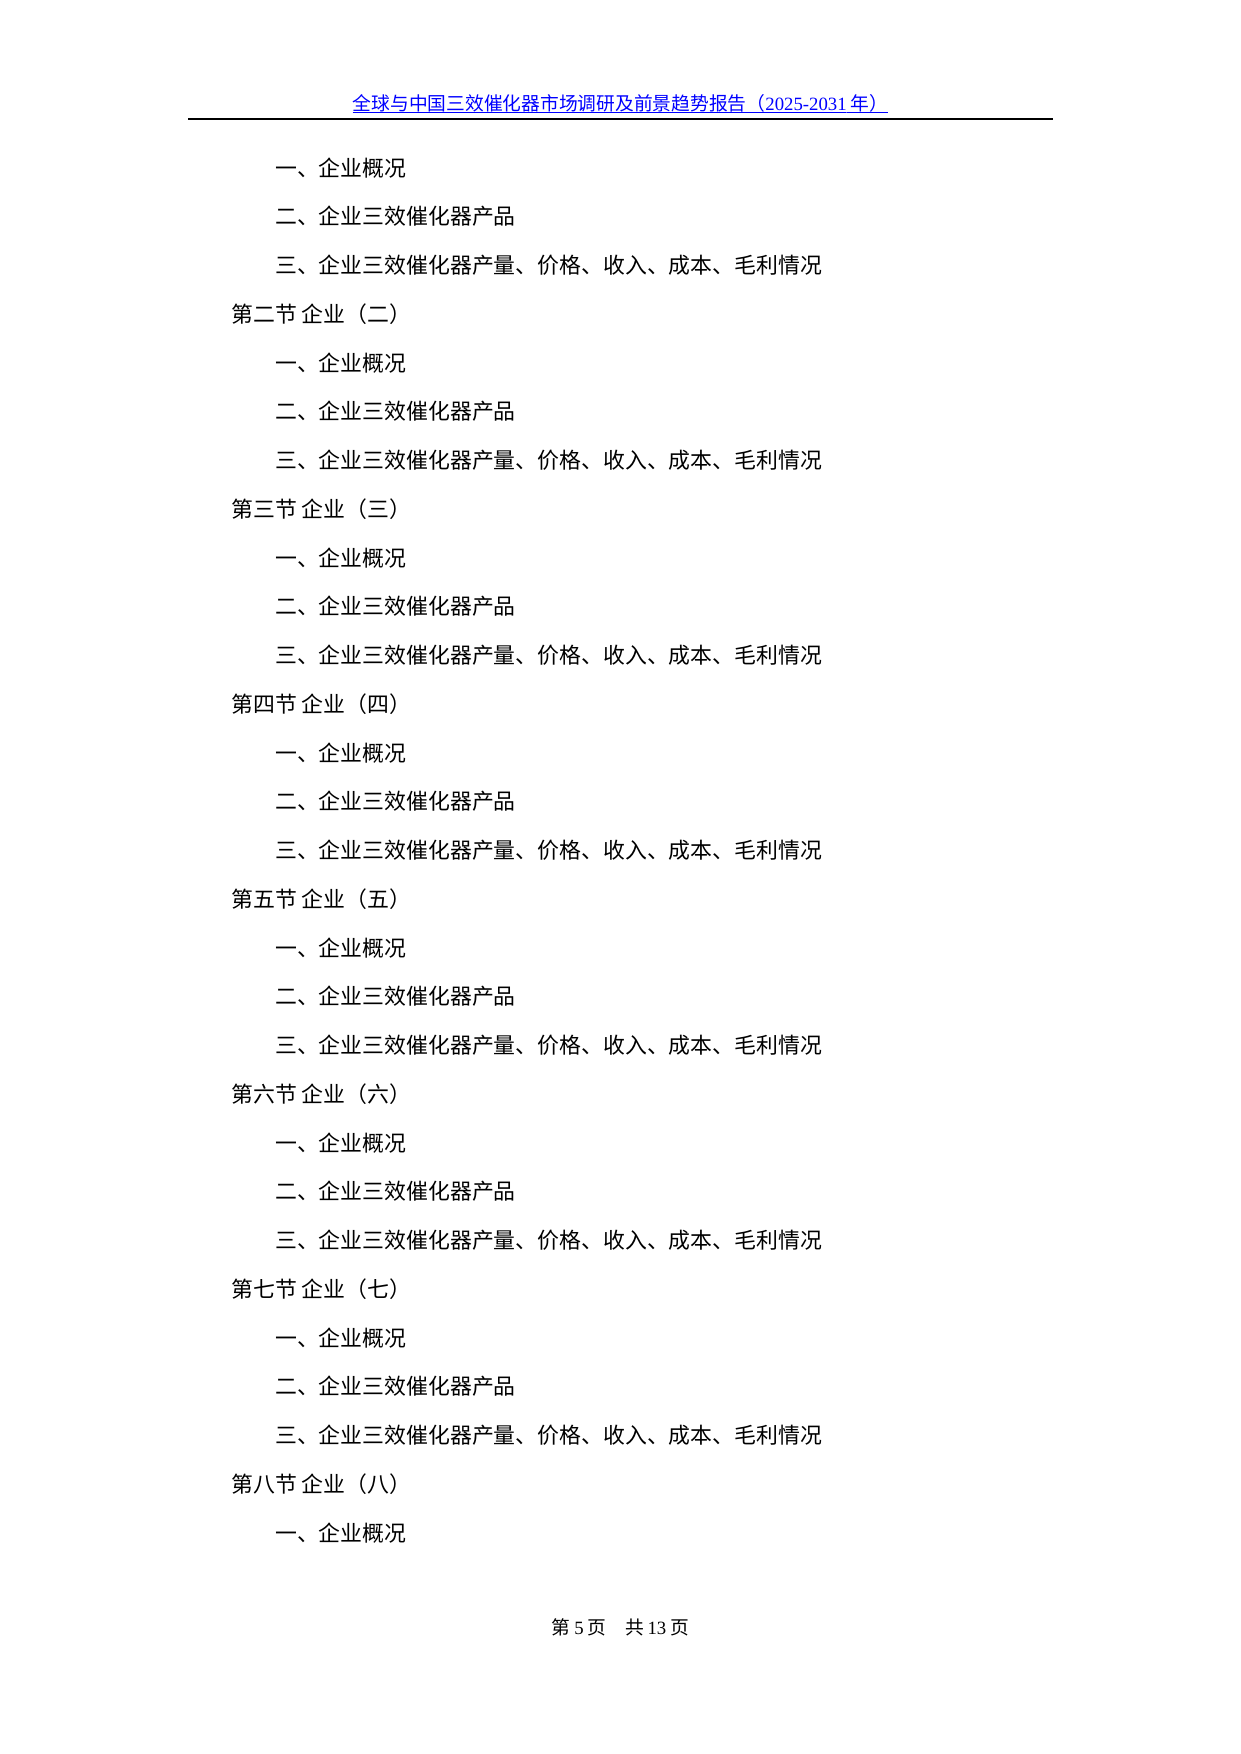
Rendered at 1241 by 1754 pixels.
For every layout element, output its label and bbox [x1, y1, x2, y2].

text [187, 150, 1053, 1548]
